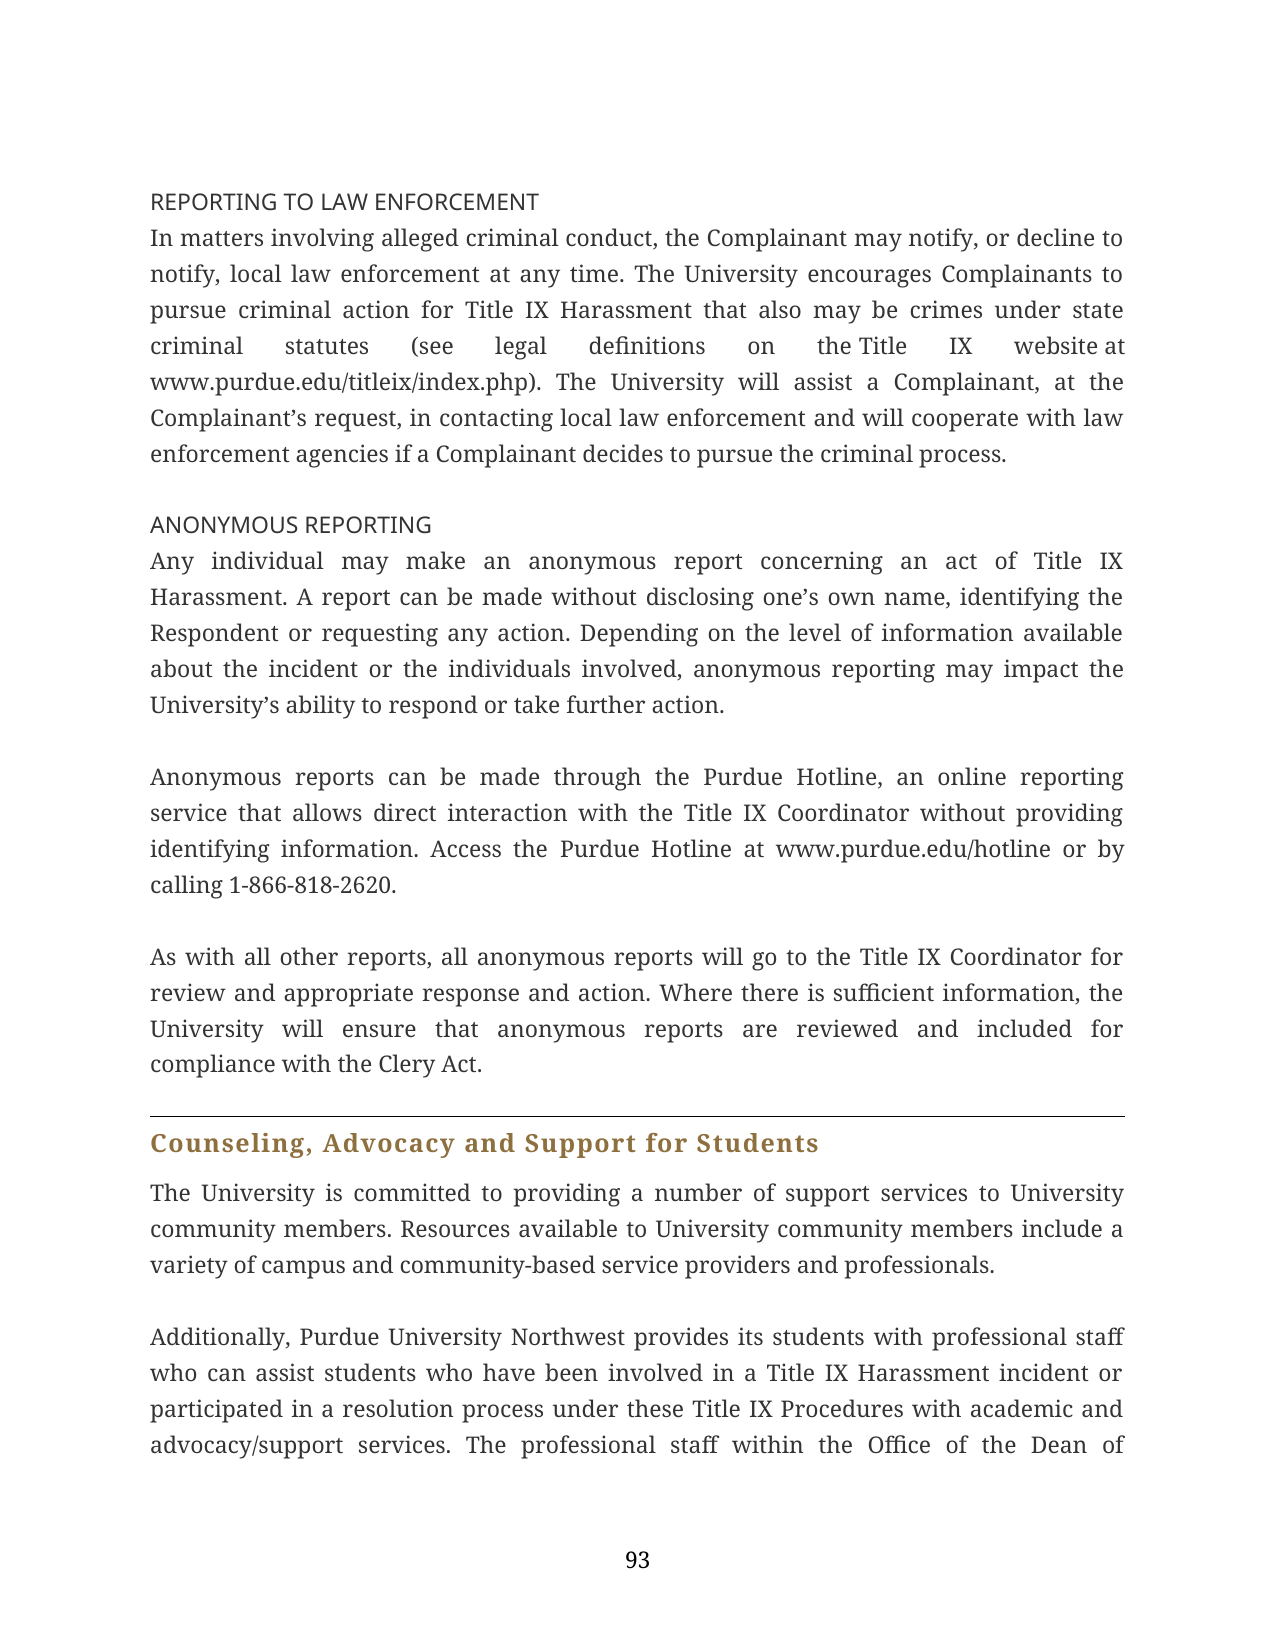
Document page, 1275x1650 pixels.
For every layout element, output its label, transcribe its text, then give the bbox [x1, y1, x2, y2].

text In matters involving alleged criminal conduct, the Complainant may notify, or decline to notify, local law enforcement at any time. The University encourages Complainants to pursue criminal action for Title IX Harassment that also may be crimes under state criminal statutes (see legal definitions on the Title IX website at www.purdue.edu/titleix/index.php). The University will assist a Complainant, at the Complainant’s request, in contacting local law enforcement and will cooperate with law enforcement agencies if a Complainant decides to pursue the criminal process. [150, 222, 1125, 469]
subtitle ANONYMOUS REPORTING [150, 509, 1125, 541]
text The University is committed to providing a number of support services to University community members. Resources available to University community members include a variety of campus and community-based service providers and professionals. [150, 1177, 1125, 1280]
subtitle REPORTING TO LAW ENFORCEMENT [150, 186, 1125, 217]
text As with all other reports, all anonymous reports will go to the Title IX Coordinator for review and appropriate response and action. Where there is sufficient information, the University will ensure that anonymous reports are reviewed and included for compliance with the Clery Act. [150, 941, 1125, 1080]
subtitle Counseling, Advocacy and Support for Students [150, 1117, 1125, 1159]
text Any individual may make an anonymous report concerning an act of Title IX Harassment. A report can be made without disclosing one’s own name, identifying the Respondent or requesting any action. Depending on the level of information available about the incident or the individuals involved, anonymous reporting may impact the University’s ability to respond or take further action. [150, 545, 1125, 720]
text Anonymous reports can be made through the Purdue Hotline, an online reporting service that allows direct interaction with the Title IX Coordinator without providing identifying information. Access the Purdue Hotline at www.purdue.edu/hotline or by calling 1-866-818-2620. [150, 761, 1125, 900]
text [150, 1321, 1125, 1460]
